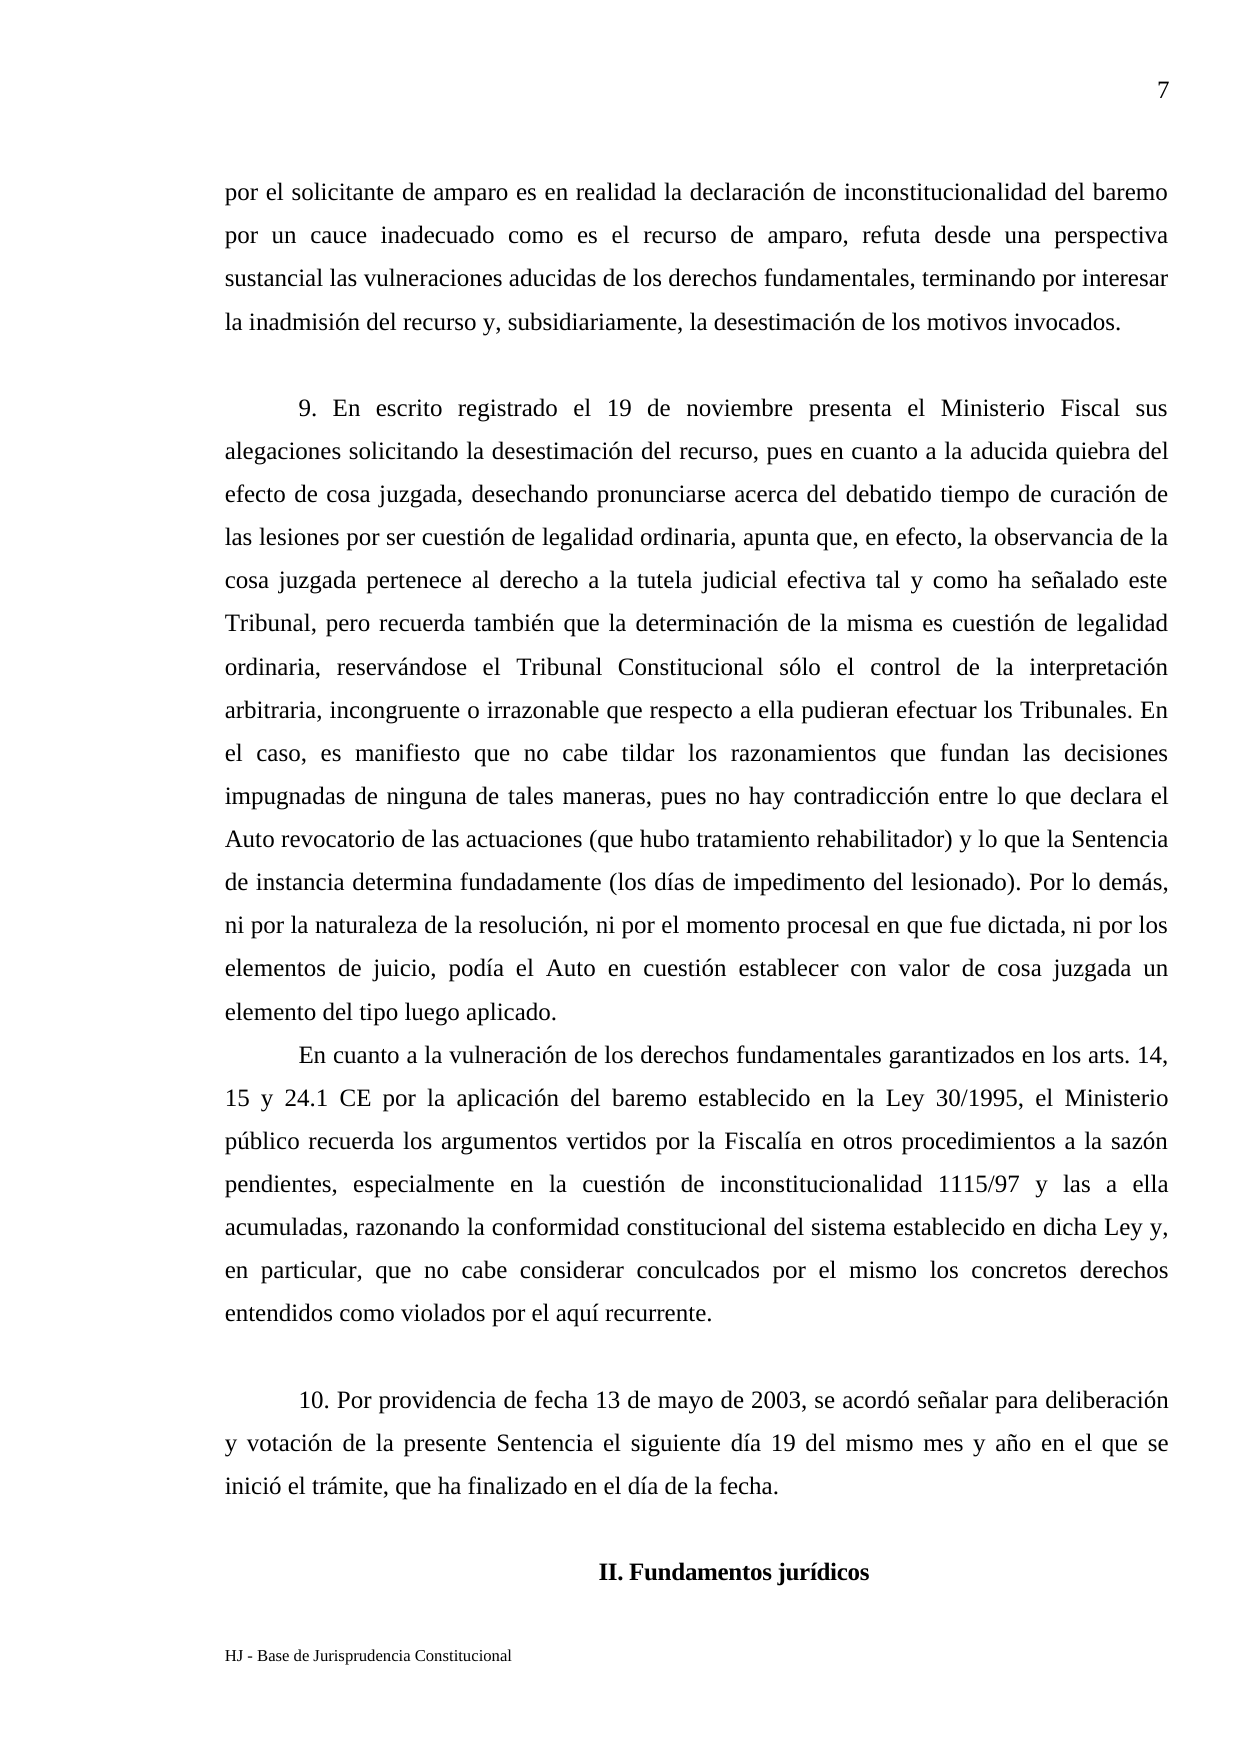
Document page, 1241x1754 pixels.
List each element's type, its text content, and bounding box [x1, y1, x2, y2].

text En cuanto a la vulneración de los derechos fundamentales garantizados en los arts. 14, 15 y 24.1 CE por la aplicación del baremo establecido en la Ley 30/1995, el Ministerio público recuerda los argumentos vertidos por la Fiscalía en otros procedimientos a la sazón pendientes, especialmente en la cuestión de inconstitucionalidad 1115/97 y las a ella acumuladas, razonando la conformidad constitucional del sistema establecido en dicha Ley y, en particular, que no cabe considerar conculcados por el mismo los concretos derechos entendidos como violados por el aquí recurrente. [224, 1040, 1169, 1327]
text 10. Por providencia de fecha 13 de mayo de 2003, se acordó señalar para deliberación y votación de la presente Sentencia el siguiente día 19 del mismo mes y año en el que se inició el trámite, que ha finalizado en el día de la fecha. [224, 1385, 1169, 1500]
text 9. En escrito registrado el 19 de noviembre presenta el Ministerio Fiscal sus alegaciones solicitando la desestimación del recurso, pues en cuanto a la aducida quiebra del efecto de cosa juzgada, desechando pronunciarse acerca del debatido tiempo de curación de las lesiones por ser cuestión de legalidad ordinaria, apunta que, en efecto, la observancia de la cosa juzgada pertenece al derecho a la tutela judicial efectiva tal y como ha señalado este Tribunal, pero recuerda también que la determinación de la misma es cuestión de legalidad ordinaria, reservándose el Tribunal Constitucional sólo el control de la interpretación arbitraria, incongruente o irrazonable que respecto a ella pudieran efectuar los Tribunales. En el caso, es manifiesto que no cabe tildar los razonamientos que fundan las decisiones impugnadas de ninguna de tales maneras, pues no hay contradicción entre lo que declara el Auto revocatorio de las actuaciones (que hubo tratamiento rehabilitador) y lo que la Sentencia de instancia determina fundadamente (los días de impedimento del lesionado). Por lo demás, ni por la naturaleza de la resolución, ni por el momento procesal en que fue dictada, ni por los elementos de juicio, podía el Auto en cuestión establecer con valor de cosa juzgada un elemento del tipo luego aplicado. [224, 393, 1169, 1025]
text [224, 177, 1169, 335]
subtitle II. Fundamentos jurídicos [224, 1557, 1169, 1586]
